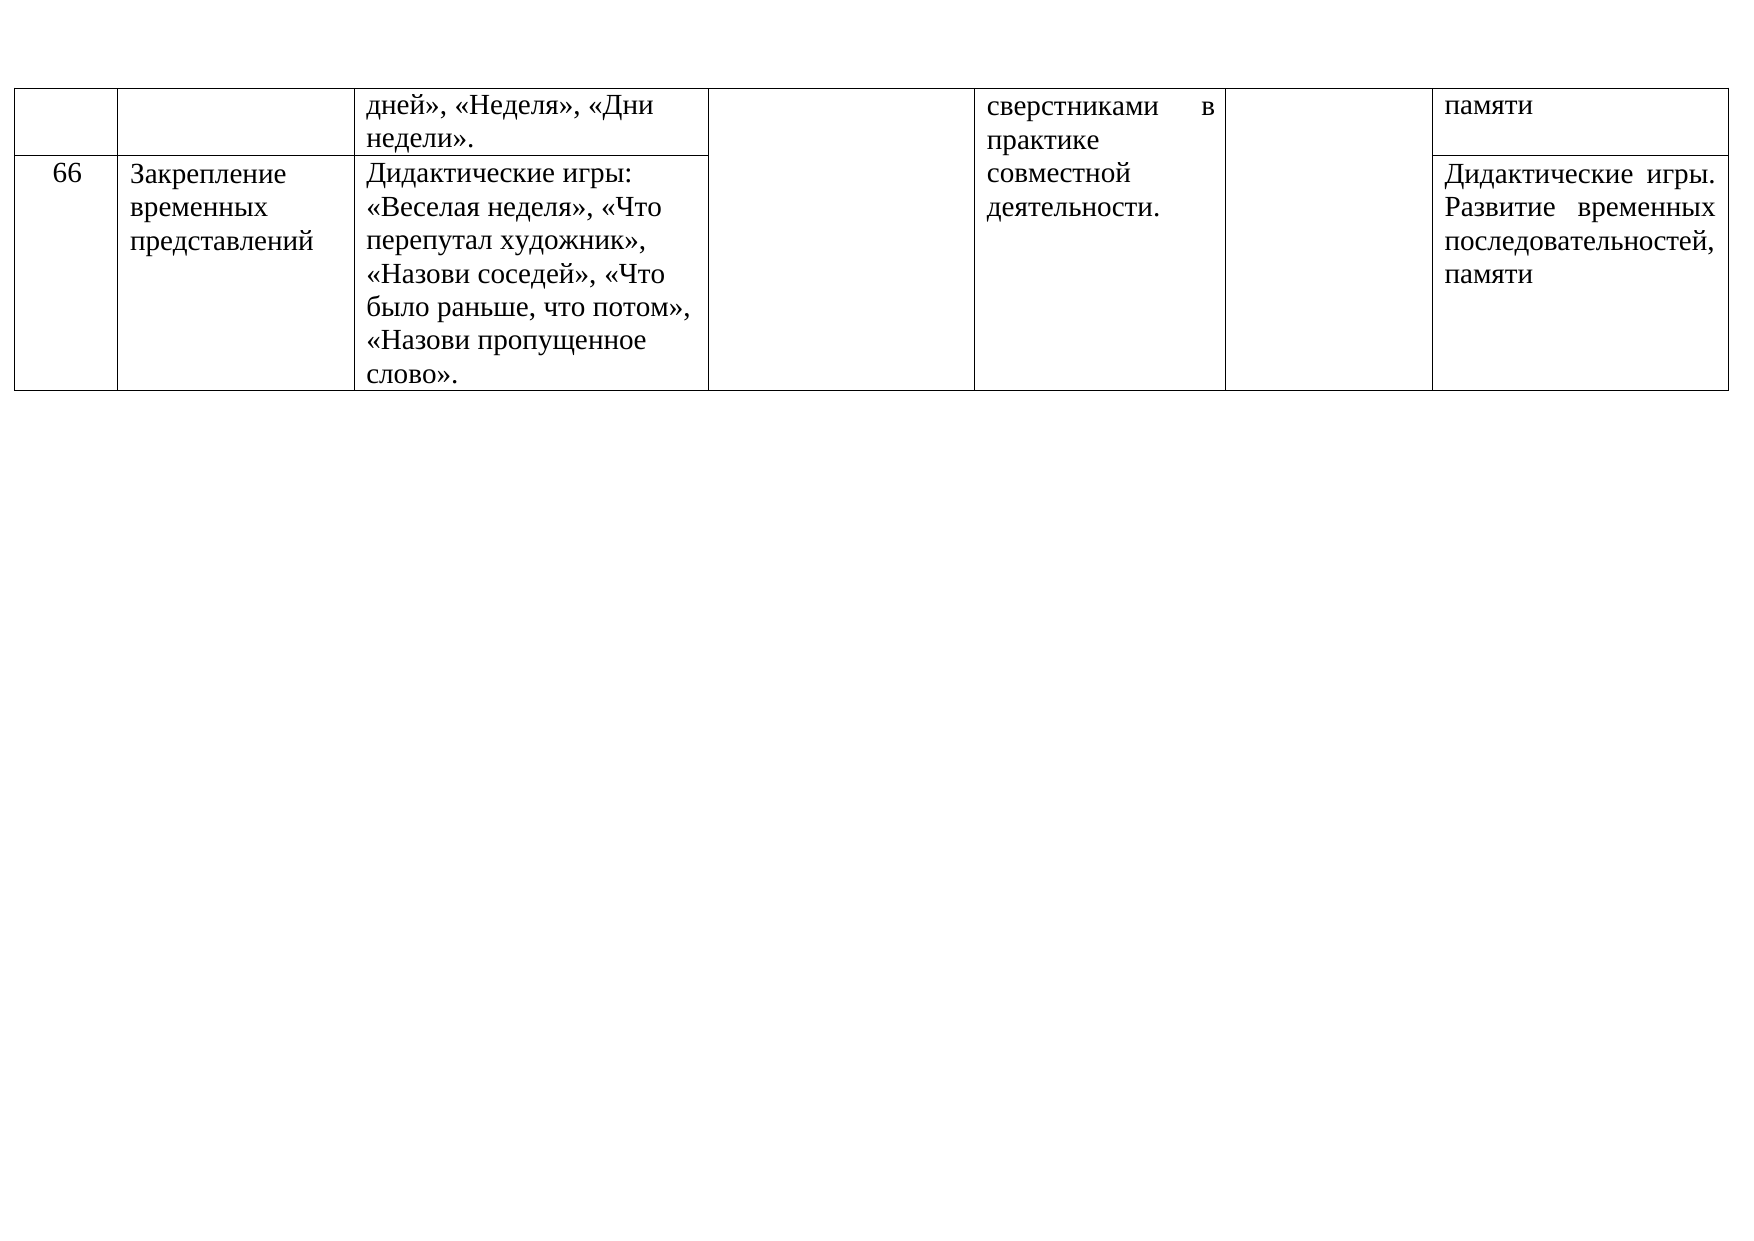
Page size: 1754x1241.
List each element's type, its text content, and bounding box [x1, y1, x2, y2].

table_header [1226, 89, 1432, 390]
table_header памяти [1433, 89, 1728, 155]
table_header сверстниками в практике совместной деятельности. [975, 89, 1225, 390]
table_cell 66 [15, 156, 117, 390]
table_cell Дидактические игры: «Веселая неделя», «Что перепутал художник», «Назови соседей», «Что было раньше, что потом», «Назови пропущенное слово». [355, 156, 708, 390]
table_header [15, 89, 117, 155]
table_cell Закрепление временных представлений [118, 156, 354, 390]
table_header [118, 89, 354, 155]
table_header дней», «Неделя», «Дни недели». [355, 89, 708, 155]
table_cell Дидактические игры. Развитие временных последовательностей, памяти [1433, 156, 1728, 390]
table_header [709, 89, 974, 390]
